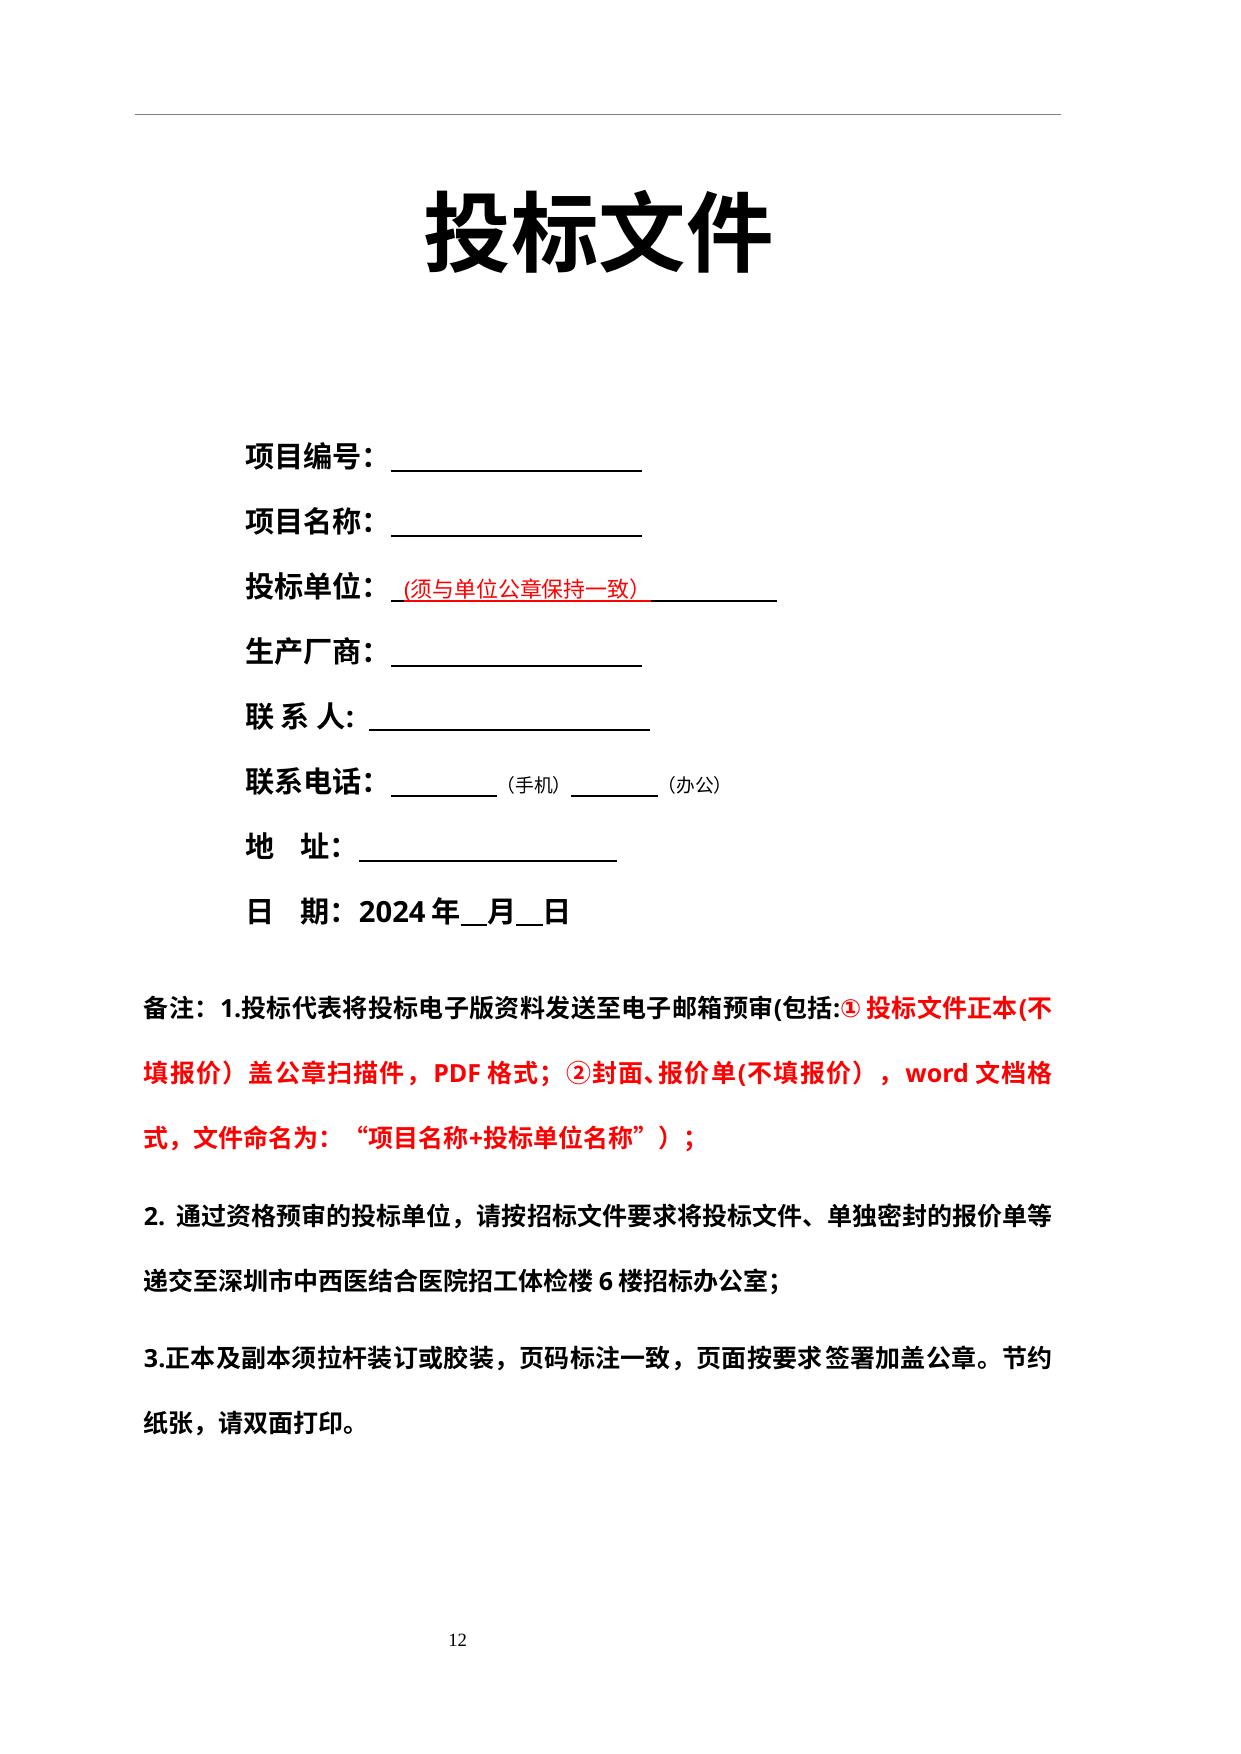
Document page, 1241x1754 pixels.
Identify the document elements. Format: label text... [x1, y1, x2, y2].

text 项目名称： [144, 487, 1053, 552]
list 3.正本及副本须拉杆装订或胶装，页码标注一致，页面按要求签署加盖公章。节约纸张，请双面打印。 [144, 1324, 1053, 1454]
text 生产厂商： [144, 617, 1053, 682]
text 日 期：2024年 月 日 [144, 877, 1053, 942]
list 通过资格预审的投标单位，请按招标文件要求将投标文件、单独密封的报价单等递交至深圳市中西医结合医院招工体检楼6楼招标办公室； [144, 1182, 1053, 1312]
text 项目编号： [144, 422, 1053, 487]
text 投标单位： (须与单位公章保持一致） [144, 552, 1053, 617]
text 地 址： [144, 812, 1053, 877]
text 联系电话： （手机） （办公） [144, 747, 1053, 812]
text 联 系 人: [144, 682, 1053, 747]
text 备注：1.投标代表将投标电子版资料发送至电子邮箱预审(包括:①投标文件正本(不填报价）盖公章扫描件，PDF格式；②封面､报价单(不填报价），word文档格式，文件命名为：“项目名称+投标单位名称”）； [144, 974, 1053, 1169]
text 投标文件 [144, 162, 1053, 292]
